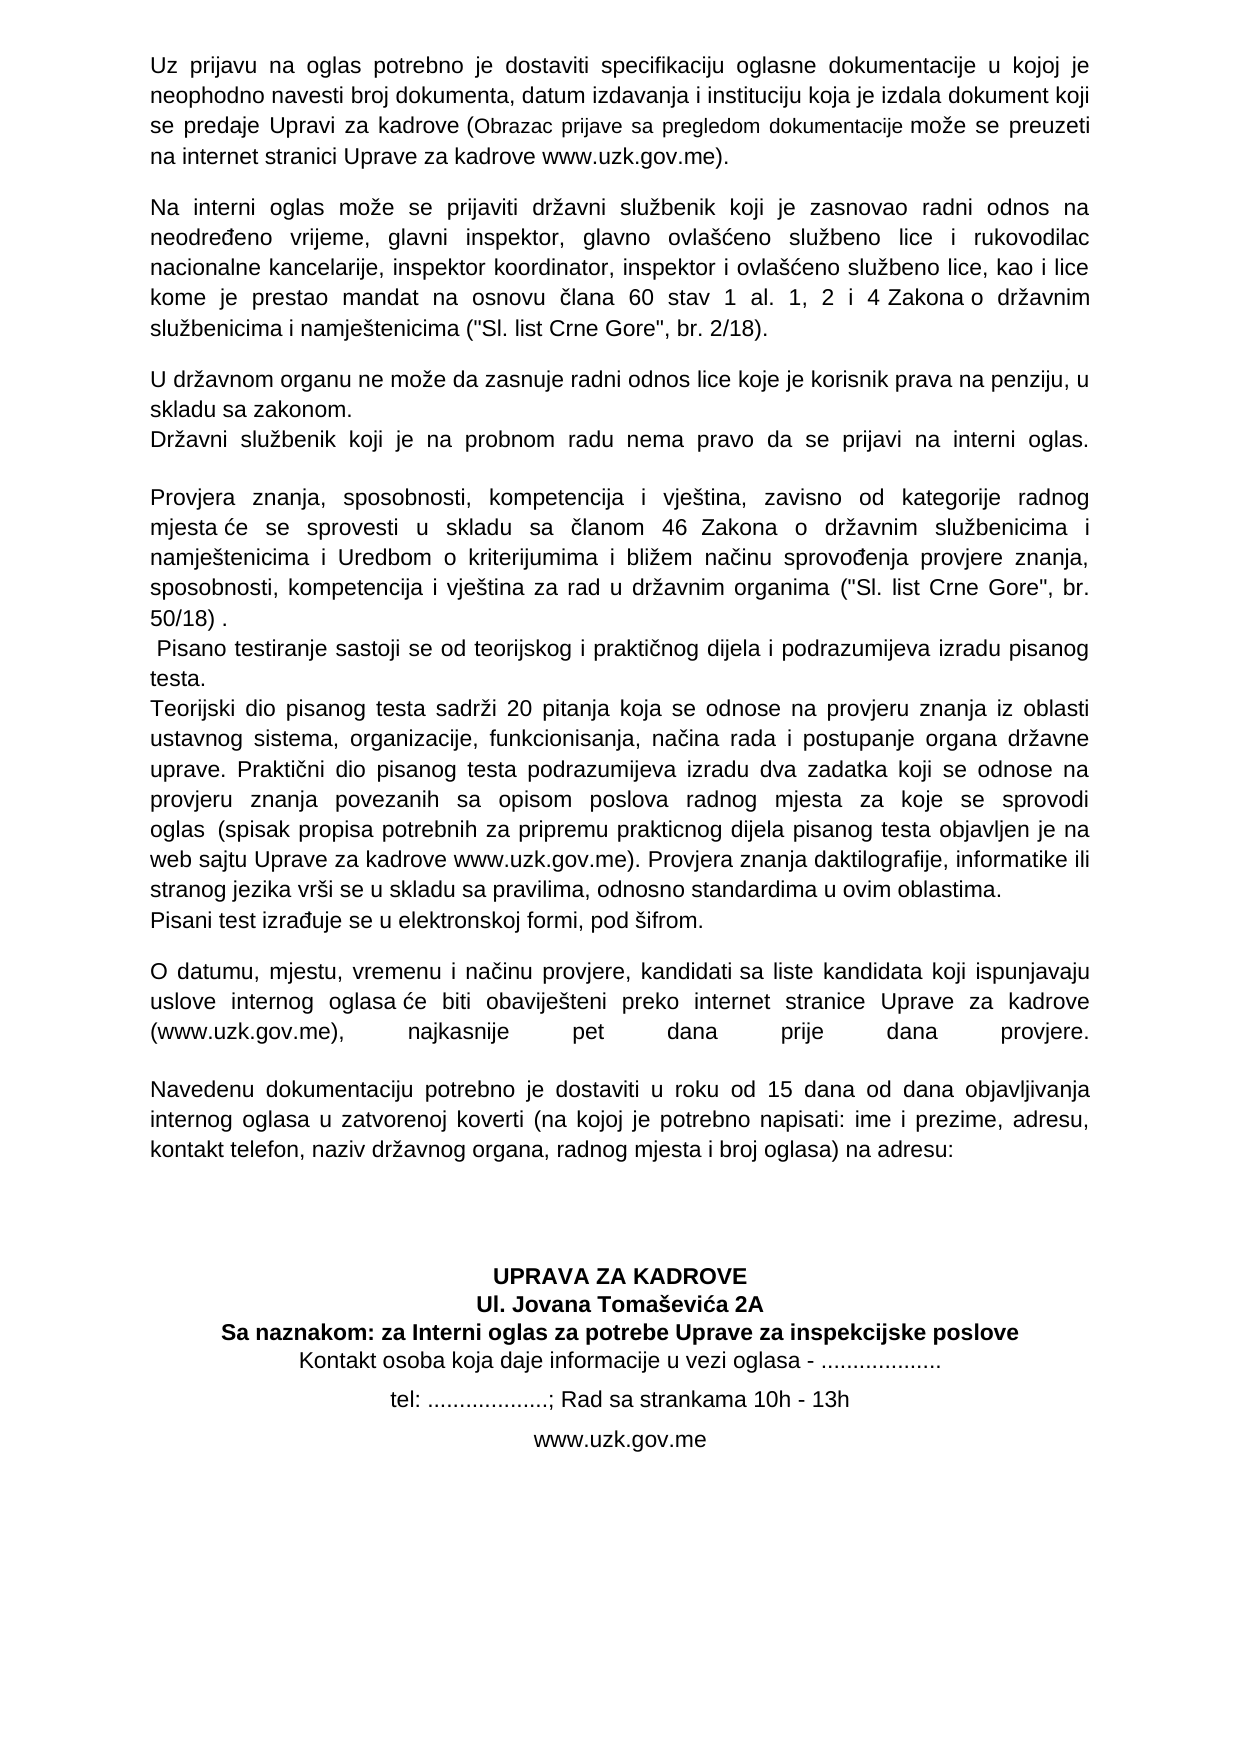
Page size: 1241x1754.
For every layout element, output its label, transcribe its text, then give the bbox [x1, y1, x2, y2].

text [150, 52, 1090, 169]
text U državnom organu ne može da zasnuje radni odnos lice koje je korisnik prava na penziju, u skladu sa zakonom. [150, 366, 1090, 422]
text UPRAVA ZA KADROVE [150, 1263, 1090, 1289]
text Sa naznakom: za Interni oglas za potrebe Uprave za inspekcijske poslove [150, 1319, 1090, 1345]
text O datumu, mjestu, vremenu i načinu provjere, kandidati sa liste kandidata koji ispunjavaju uslove internog oglasa će biti obaviješteni preko internet stranice Uprave za kadrove (www.uzk.gov.me), najkasnije pet dana prije dana provjere. Navedenu dokumentaciju potrebno je dostaviti u roku od 15 dana od dana objavljivanja internog oglasa u zatvorenoj koverti (na kojoj je potrebno napisati: ime i prezime, adresu, kontakt telefon, naziv državnog organa, radnog mjesta i broj oglasa) na adresu: [150, 958, 1090, 1163]
text tel: ...................; Rad sa strankama 10h - 13h [150, 1386, 1090, 1413]
text Pisano testiranje sastoji se od teorijskog i praktičnog dijela i podrazumijeva izradu pisanog testa. [150, 635, 1090, 691]
text Pisani test izrađuje se u elektronskoj formi, pod šifrom. [150, 907, 1090, 933]
text Ul. Jovana Tomaševića 2A [150, 1291, 1090, 1317]
text Kontakt osoba koja daje informacije u vezi oglasa - ................... [150, 1347, 1090, 1373]
text Teorijski dio pisanog testa sadrži 20 pitanja koja se odnose na provjeru znanja iz oblasti ustavnog sistema, organizacije, funkcionisanja, načina rada i postupanje organa državne uprave. Praktični dio pisanog testa podrazumijeva izradu dva zadatka koji se odnose na provjeru znanja povezanih sa opisom poslova radnog mjesta za koje se sprovodi oglas (spisak propisa potrebnih za pripremu prakticnog dijela pisanog testa objavljen je na web sajtu Uprave za kadrove www.uzk.gov.me). Provjera znanja daktilografije, informatike ili stranog jezika vrši se u skladu sa pravilima, odnosno standardima u ovim oblastima. [150, 695, 1090, 903]
text Na interni oglas može se prijaviti državni službenik koji je zasnovao radni odnos na neodređeno vrijeme, glavni inspektor, glavno ovlašćeno službeno lice i rukovodilac nacionalne kancelarije, inspektor koordinator, inspektor i ovlašćeno službeno lice, kao i lice kome je prestao mandat na osnovu člana 60 stav 1 al. 1, 2 i 4 Zakona o državnim službenicima i namještenicima ("Sl. list Crne Gore", br. 2/18). [150, 194, 1090, 341]
text Državni službenik koji je na probnom radu nema pravo da se prijavi na interni oglas. Provjera znanja, sposobnosti, kompetencija i vještina, zavisno od kategorije radnog mjesta će se sprovesti u skladu sa članom 46 Zakona o državnim službenicima i namještenicima i Uredbom o kriterijumima i bližem načinu sprovođenja provjere znanja, sposobnosti, kompetencija i vještina za rad u državnim organima ("Sl. list Crne Gore", br. 50/18) . [150, 426, 1090, 631]
text www.uzk.gov.me [150, 1426, 1090, 1452]
